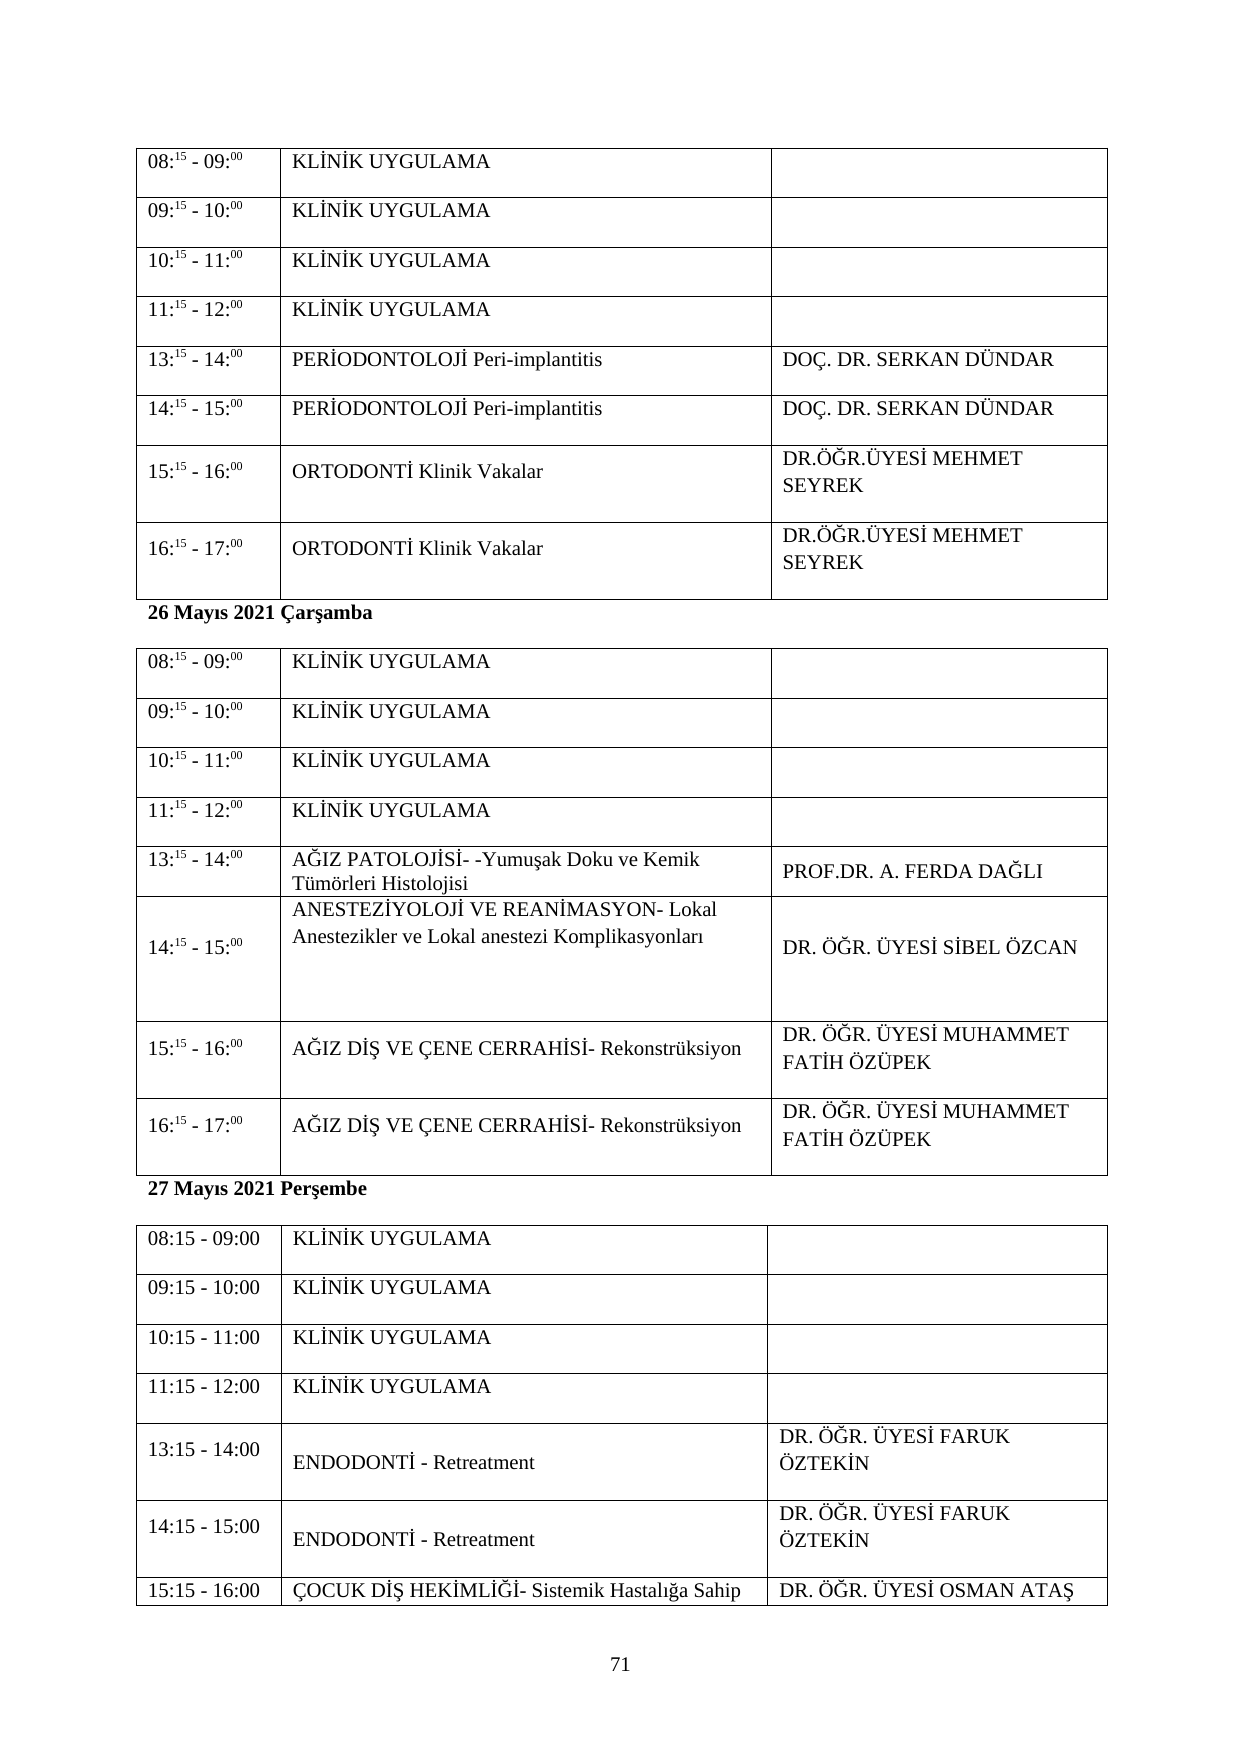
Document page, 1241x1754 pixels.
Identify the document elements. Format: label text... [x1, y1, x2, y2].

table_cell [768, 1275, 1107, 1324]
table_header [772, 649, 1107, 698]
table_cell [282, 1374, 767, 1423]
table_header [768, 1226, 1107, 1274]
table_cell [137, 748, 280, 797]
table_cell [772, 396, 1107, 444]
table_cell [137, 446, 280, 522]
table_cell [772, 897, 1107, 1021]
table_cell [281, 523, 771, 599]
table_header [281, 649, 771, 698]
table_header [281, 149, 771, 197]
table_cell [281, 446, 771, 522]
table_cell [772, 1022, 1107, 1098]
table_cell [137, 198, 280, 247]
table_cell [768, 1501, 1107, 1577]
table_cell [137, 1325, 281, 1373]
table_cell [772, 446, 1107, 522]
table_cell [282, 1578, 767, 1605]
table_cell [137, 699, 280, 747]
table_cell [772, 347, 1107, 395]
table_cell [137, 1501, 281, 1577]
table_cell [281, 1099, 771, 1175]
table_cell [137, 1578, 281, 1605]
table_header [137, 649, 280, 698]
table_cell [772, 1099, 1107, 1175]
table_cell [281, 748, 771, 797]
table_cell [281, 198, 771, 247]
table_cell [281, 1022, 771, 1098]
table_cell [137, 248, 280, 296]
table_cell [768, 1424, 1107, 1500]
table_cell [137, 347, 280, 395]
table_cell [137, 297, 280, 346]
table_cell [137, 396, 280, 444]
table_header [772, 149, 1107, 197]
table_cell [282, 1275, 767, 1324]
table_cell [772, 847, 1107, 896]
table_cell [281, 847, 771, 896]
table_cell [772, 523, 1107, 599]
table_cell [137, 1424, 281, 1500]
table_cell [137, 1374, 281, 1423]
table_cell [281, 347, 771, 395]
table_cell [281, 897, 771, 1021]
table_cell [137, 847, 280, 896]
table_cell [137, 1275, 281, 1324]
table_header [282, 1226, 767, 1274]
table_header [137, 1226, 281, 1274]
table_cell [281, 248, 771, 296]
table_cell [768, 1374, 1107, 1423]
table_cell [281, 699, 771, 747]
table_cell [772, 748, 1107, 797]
text 26 Mayıs 2021 Çarşamba [148, 600, 1093, 624]
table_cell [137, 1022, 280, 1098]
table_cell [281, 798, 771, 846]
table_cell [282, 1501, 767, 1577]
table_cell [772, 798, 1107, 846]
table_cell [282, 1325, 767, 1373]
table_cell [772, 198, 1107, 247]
text 27 Mayıs 2021 Perşembe [148, 1176, 1093, 1200]
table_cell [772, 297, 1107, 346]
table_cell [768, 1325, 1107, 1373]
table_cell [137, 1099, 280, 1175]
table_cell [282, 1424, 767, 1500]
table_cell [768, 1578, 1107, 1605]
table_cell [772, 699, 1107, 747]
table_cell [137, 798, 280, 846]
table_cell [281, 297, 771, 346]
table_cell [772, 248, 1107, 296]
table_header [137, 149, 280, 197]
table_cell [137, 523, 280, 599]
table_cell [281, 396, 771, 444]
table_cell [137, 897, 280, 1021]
